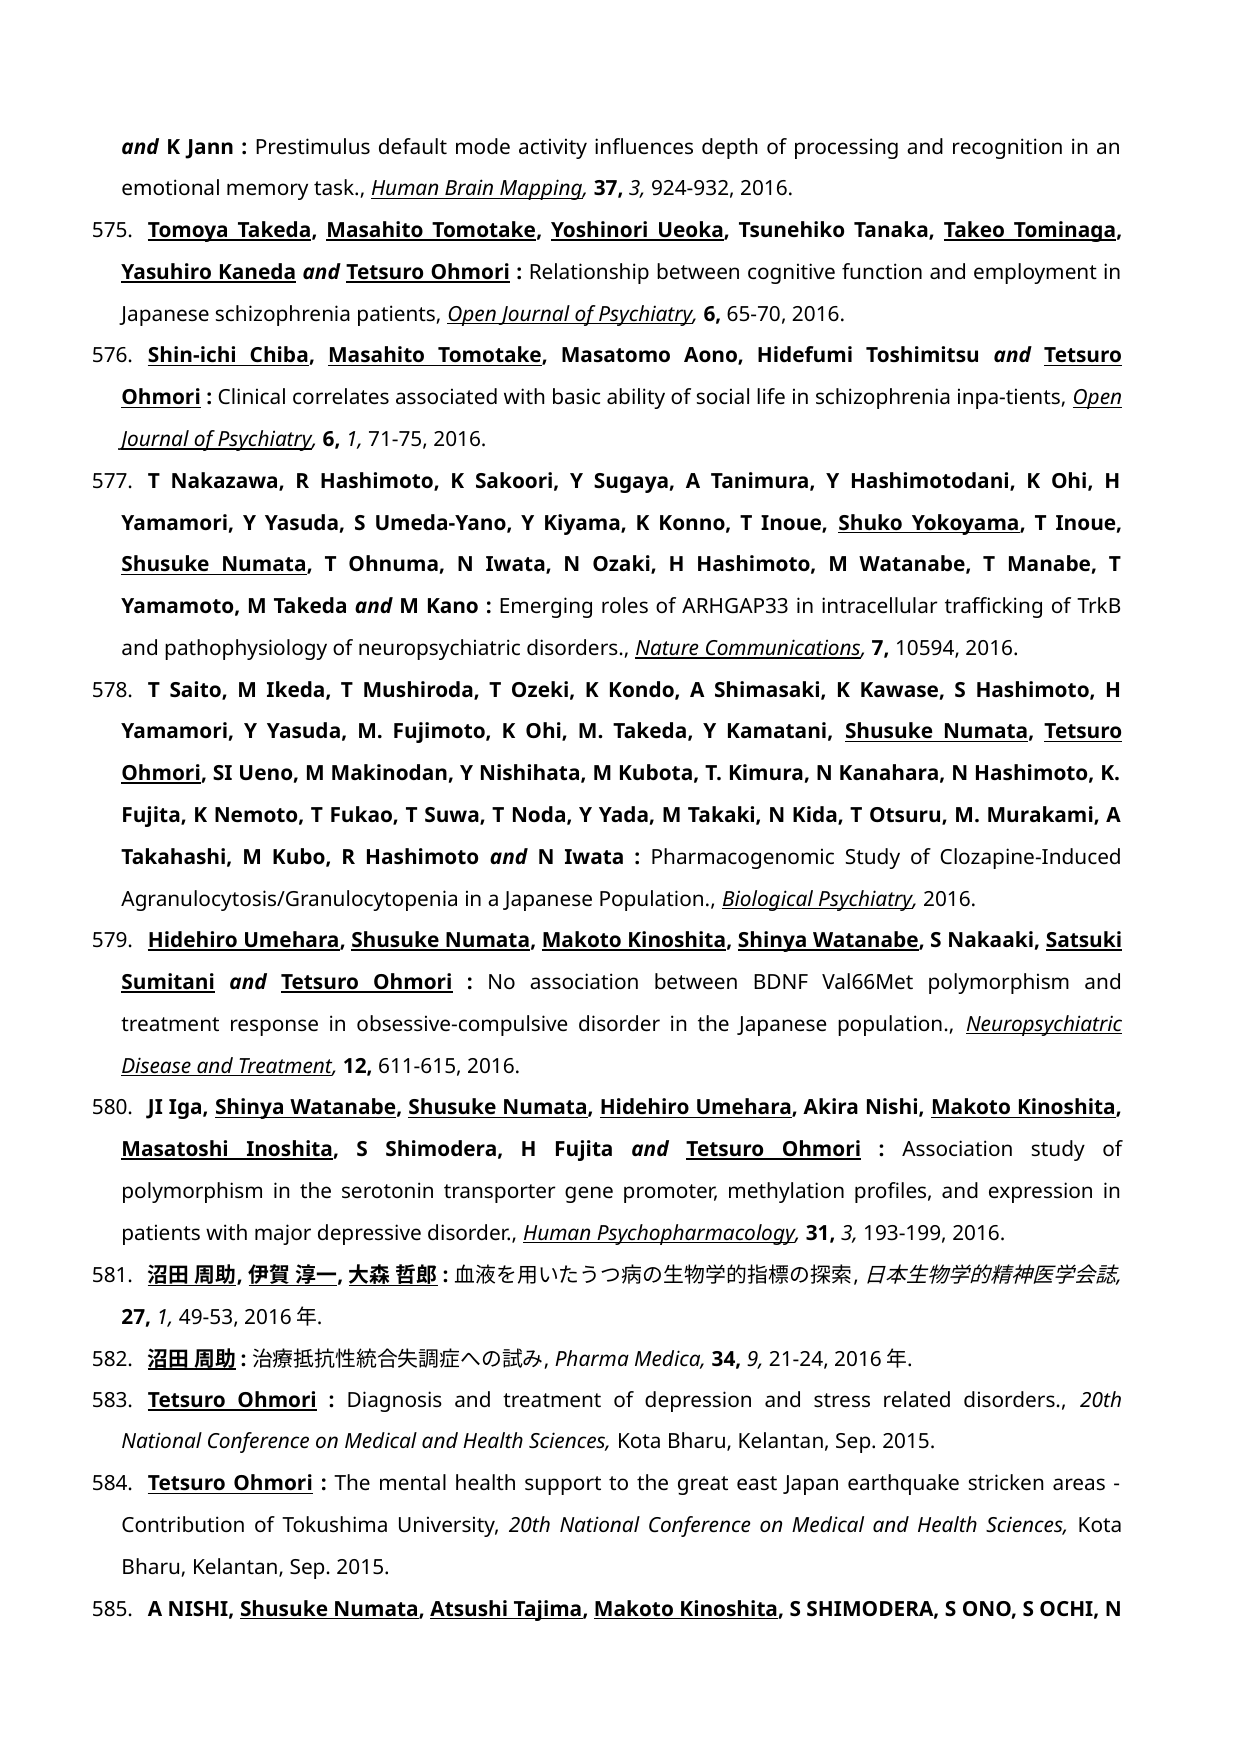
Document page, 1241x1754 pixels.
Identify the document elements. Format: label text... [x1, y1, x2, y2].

list Hidehiro Umehara, Shusuke Numata, Makoto Kinoshita, Shinya Watanabe, S Nakaaki, Satsuki Sumitani and Tetsuro Ohmori : No association between BDNF Val66Met polymorphism and treatment response in obsessive-compulsive disorder in the Japanese population., Neuropsychiatric Disease and Treatment, 12, 611-615, 2016. [92, 919, 1122, 1086]
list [92, 125, 1122, 209]
list Shin-ichi Chiba, Masahito Tomotake, Masatomo Aono, Hidefumi Toshimitsu and Tetsuro Ohmori : Clinical correlates associated with basic ability of social life in schizophrenia inpa-tients, Open Journal of Psychiatry, 6, 1, 71-75, 2016. [92, 334, 1122, 459]
list 沼田 周助, 伊賀 淳一, 大森 哲郎 : 血液を用いたうつ病の生物学的指標の探索, 日本生物学的精神医学会誌, 27, 1, 49-53, 2016年. [92, 1253, 1122, 1336]
list T Nakazawa, R Hashimoto, K Sakoori, Y Sugaya, A Tanimura, Y Hashimotodani, K Ohi, H Yamamori, Y Yasuda, S Umeda-Yano, Y Kiyama, K Konno, T Inoue, Shuko Yokoyama, T Inoue, Shusuke Numata, T Ohnuma, N Iwata, N Ozaki, H Hashimoto, M Watanabe, T Manabe, T Yamamoto, M Takeda and M Kano : Emerging roles of ARHGAP33 in intracellular trafficking of TrkB and pathophysiology of neuropsychiatric disorders., Nature Communications, 7, 10594, 2016. [92, 459, 1122, 668]
list Tetsuro Ohmori : The mental health support to the great east Japan earthquake stricken areas - Contribution of Tokushima University, 20th National Conference on Medical and Health Sciences, Kota Bharu, Kelantan, Sep. 2015. [92, 1462, 1122, 1587]
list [92, 1587, 1122, 1629]
list 沼田 周助 : 治療抵抗性統合失調症への試み, Pharma Medica, 34, 9, 21-24, 2016年. [92, 1336, 1122, 1378]
list JI Iga, Shinya Watanabe, Shusuke Numata, Hidehiro Umehara, Akira Nishi, Makoto Kinoshita, Masatoshi Inoshita, S Shimodera, H Fujita and Tetsuro Ohmori : Association study of polymorphism in the serotonin transporter gene promoter, methylation profiles, and expression in patients with major depressive disorder., Human Psychopharmacology, 31, 3, 193-199, 2016. [92, 1086, 1122, 1253]
list T Saito, M Ikeda, T Mushiroda, T Ozeki, K Kondo, A Shimasaki, K Kawase, S Hashimoto, H Yamamori, Y Yasuda, M. Fujimoto, K Ohi, M. Takeda, Y Kamatani, Shusuke Numata, Tetsuro Ohmori, SI Ueno, M Makinodan, Y Nishihata, M Kubota, T. Kimura, N Kanahara, N Hashimoto, K. Fujita, K Nemoto, T Fukao, T Suwa, T Noda, Y Yada, M Takaki, N Kida, T Otsuru, M. Murakami, A Takahashi, M Kubo, R Hashimoto and N Iwata : Pharmacogenomic Study of Clozapine-Induced Agranulocytosis/Granulocytopenia in a Japanese Population., Biological Psychiatry, 2016. [92, 668, 1122, 919]
list Tetsuro Ohmori : Diagnosis and treatment of depression and stress related disorders., 20th National Conference on Medical and Health Sciences, Kota Bharu, Kelantan, Sep. 2015. [92, 1378, 1122, 1462]
list Tomoya Takeda, Masahito Tomotake, Yoshinori Ueoka, Tsunehiko Tanaka, Takeo Tominaga, Yasuhiro Kaneda and Tetsuro Ohmori : Relationship between cognitive function and employment in Japanese schizophrenia patients, Open Journal of Psychiatry, 6, 65-70, 2016. [92, 209, 1122, 334]
